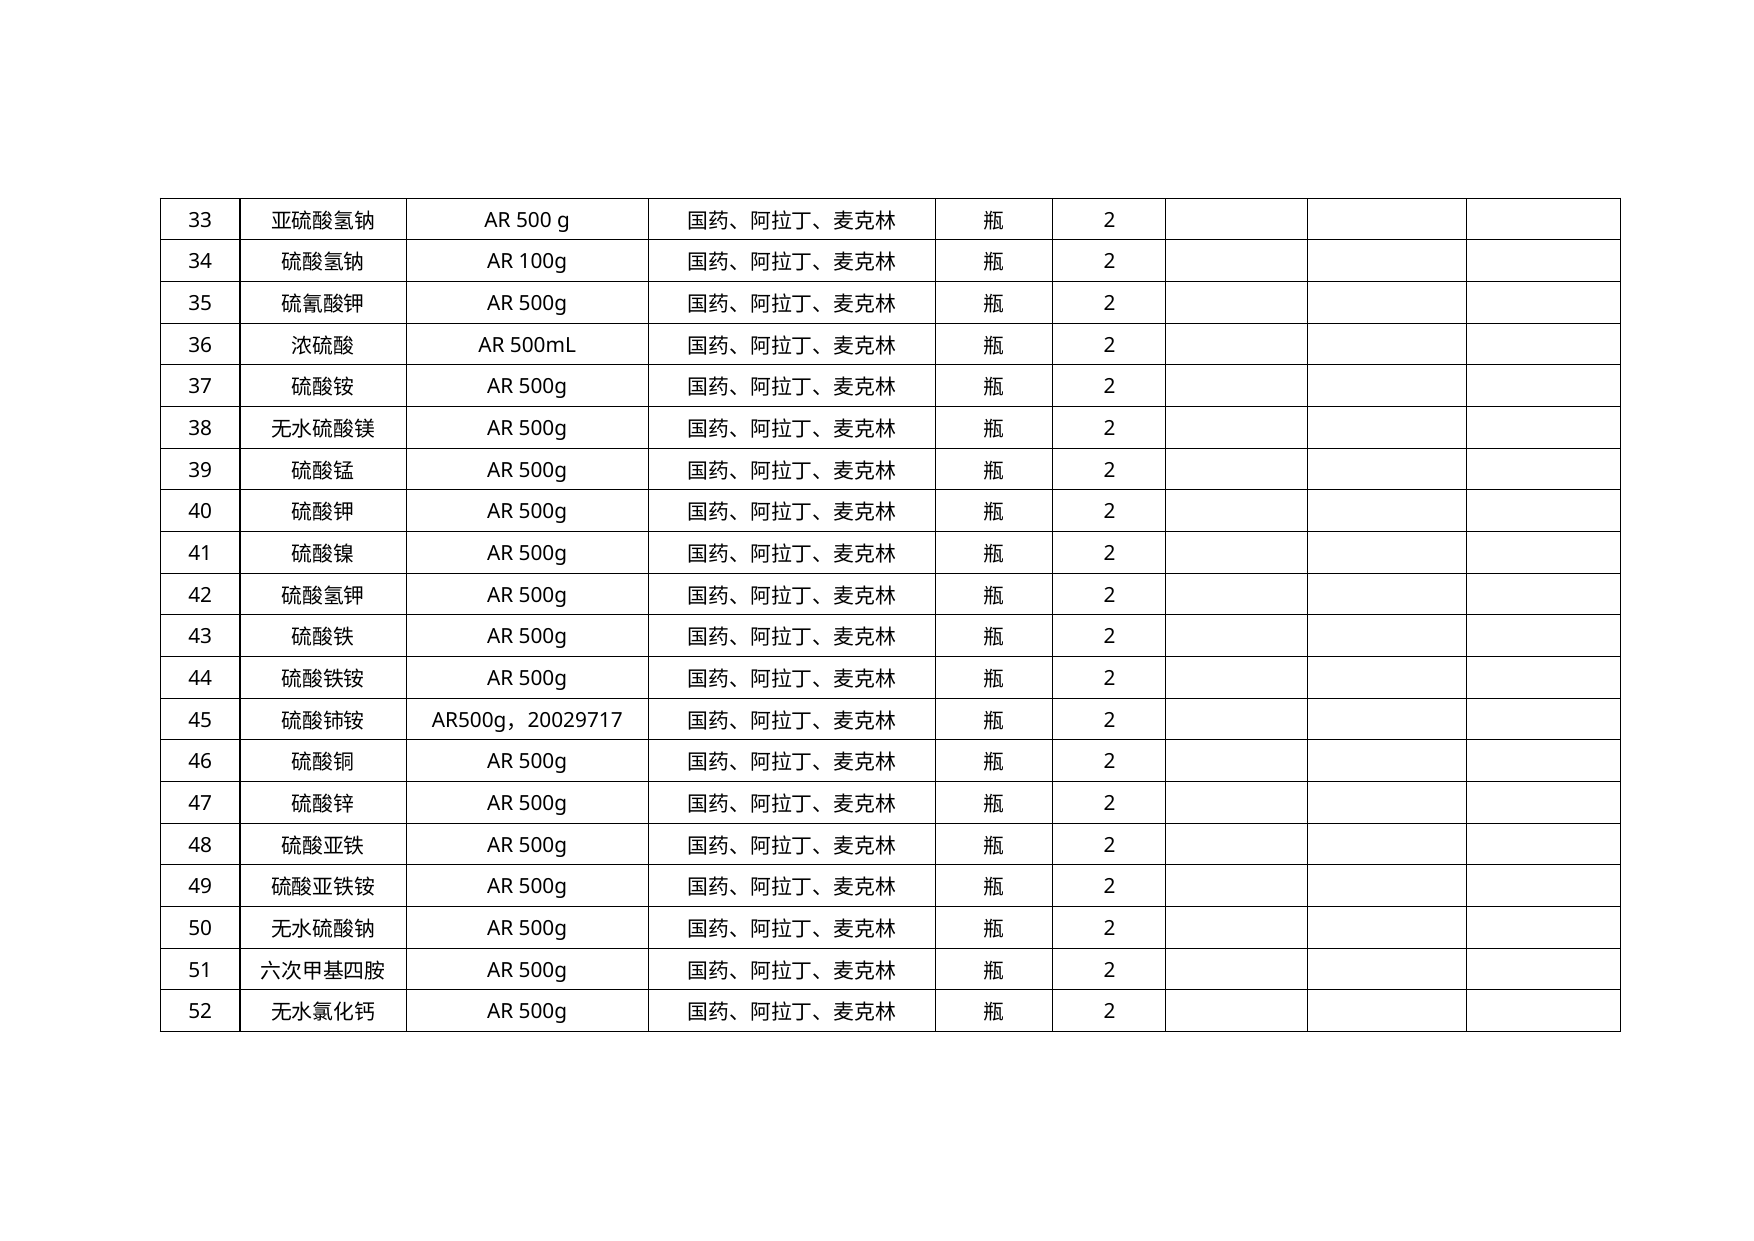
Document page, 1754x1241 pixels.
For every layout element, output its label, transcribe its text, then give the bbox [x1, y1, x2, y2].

table_cell 硫酸镍 [241, 532, 406, 573]
table_cell [1166, 199, 1307, 239]
table_cell [1166, 574, 1307, 614]
table_cell [1308, 199, 1466, 239]
table_cell [1467, 657, 1620, 698]
table_cell [1166, 657, 1307, 698]
table_cell 45 [161, 699, 239, 739]
table_cell 国药、阿拉丁、麦克林 [649, 532, 935, 573]
table_cell 国药、阿拉丁、麦克林 [649, 740, 935, 781]
table_cell 国药、阿拉丁、麦克林 [649, 865, 935, 906]
table_cell 瓶 [936, 574, 1052, 614]
table_cell 2 [1053, 865, 1165, 906]
table_cell [1467, 407, 1620, 448]
table_cell 国药、阿拉丁、麦克林 [649, 574, 935, 614]
table_cell AR 500g [407, 532, 648, 573]
table_cell 瓶 [936, 824, 1052, 864]
table_cell [1308, 740, 1466, 781]
table_cell 国药、阿拉丁、麦克林 [649, 782, 935, 823]
table_cell 2 [1053, 699, 1165, 739]
table_cell [1308, 949, 1466, 989]
table_cell [1308, 365, 1466, 406]
table_cell 瓶 [936, 990, 1052, 1031]
table_cell 硫酸锰 [241, 449, 406, 489]
table_cell [1308, 824, 1466, 864]
table_cell 国药、阿拉丁、麦克林 [649, 949, 935, 989]
table_cell [1166, 407, 1307, 448]
table_cell 2 [1053, 532, 1165, 573]
table_cell 瓶 [936, 949, 1052, 989]
table_cell AR 500g [407, 949, 648, 989]
table_cell 硫酸亚铁 [241, 824, 406, 864]
table_cell [1467, 740, 1620, 781]
table_cell AR 500g [407, 407, 648, 448]
table_cell [1467, 324, 1620, 364]
table_cell [1467, 699, 1620, 739]
table_cell 2 [1053, 282, 1165, 323]
table_cell [1308, 990, 1466, 1031]
table_cell 47 [161, 782, 239, 823]
table_cell [1166, 990, 1307, 1031]
table_cell 硫酸亚铁铵 [241, 865, 406, 906]
table_cell 33 [161, 199, 239, 239]
table_cell 2 [1053, 574, 1165, 614]
table_cell [1467, 990, 1620, 1031]
table_cell [1308, 574, 1466, 614]
table_cell 国药、阿拉丁、麦克林 [649, 907, 935, 948]
table_cell [1467, 282, 1620, 323]
table_cell 硫酸铈铵 [241, 699, 406, 739]
table_cell 2 [1053, 199, 1165, 239]
table_cell [1166, 907, 1307, 948]
table_cell [1308, 615, 1466, 656]
table_cell [1308, 490, 1466, 531]
table_cell 50 [161, 907, 239, 948]
table_cell AR 500g [407, 449, 648, 489]
table_cell [1467, 365, 1620, 406]
table_cell AR 500g [407, 657, 648, 698]
table_cell [1467, 532, 1620, 573]
table_cell 42 [161, 574, 239, 614]
table_cell 瓶 [936, 240, 1052, 281]
table_cell 硫酸钾 [241, 490, 406, 531]
table_cell AR 500g [407, 865, 648, 906]
table_cell [1166, 949, 1307, 989]
table_cell 2 [1053, 657, 1165, 698]
table_cell 2 [1053, 949, 1165, 989]
table_cell [1166, 240, 1307, 281]
table_cell [1308, 865, 1466, 906]
table_cell 瓶 [936, 740, 1052, 781]
table_cell AR 500g [407, 282, 648, 323]
table_cell 2 [1053, 407, 1165, 448]
table_cell [1308, 532, 1466, 573]
table_cell AR 100g [407, 240, 648, 281]
table_cell [1308, 449, 1466, 489]
table_cell [1308, 240, 1466, 281]
table_cell 国药、阿拉丁、麦克林 [649, 615, 935, 656]
table_cell 亚硫酸氢钠 [241, 199, 406, 239]
table_cell [1166, 282, 1307, 323]
table_cell AR 500g [407, 907, 648, 948]
table_cell [1308, 782, 1466, 823]
table_cell 硫酸铁 [241, 615, 406, 656]
table_cell AR 500g [407, 365, 648, 406]
table_cell 国药、阿拉丁、麦克林 [649, 365, 935, 406]
table_cell [1467, 449, 1620, 489]
table_cell [1467, 490, 1620, 531]
table_cell 国药、阿拉丁、麦克林 [649, 240, 935, 281]
table_cell [1467, 615, 1620, 656]
table_cell [1166, 782, 1307, 823]
table_cell 国药、阿拉丁、麦克林 [649, 699, 935, 739]
table_cell 无水硫酸钠 [241, 907, 406, 948]
table_cell AR500g，20029717 [407, 699, 648, 739]
table_cell [1467, 199, 1620, 239]
table_cell [1166, 365, 1307, 406]
table_cell [1166, 449, 1307, 489]
table_cell 硫酸铁铵 [241, 657, 406, 698]
table_cell 36 [161, 324, 239, 364]
table_cell 瓶 [936, 490, 1052, 531]
table_cell [1467, 907, 1620, 948]
table_cell 46 [161, 740, 239, 781]
table_cell [1308, 282, 1466, 323]
table_cell 硫酸氢钠 [241, 240, 406, 281]
table_cell 国药、阿拉丁、麦克林 [649, 657, 935, 698]
table_cell 40 [161, 490, 239, 531]
table_cell 国药、阿拉丁、麦克林 [649, 490, 935, 531]
table_cell 2 [1053, 240, 1165, 281]
table_cell AR 500 g [407, 199, 648, 239]
table_cell [1467, 782, 1620, 823]
table_cell [1166, 865, 1307, 906]
table_cell 国药、阿拉丁、麦克林 [649, 449, 935, 489]
table_cell AR 500g [407, 490, 648, 531]
table_cell AR 500g [407, 990, 648, 1031]
table_cell 瓶 [936, 324, 1052, 364]
table_cell 国药、阿拉丁、麦克林 [649, 282, 935, 323]
table_cell 瓶 [936, 615, 1052, 656]
table_cell 2 [1053, 449, 1165, 489]
table_cell 硫酸铵 [241, 365, 406, 406]
table_cell 六次甲基四胺 [241, 949, 406, 989]
table_cell 48 [161, 824, 239, 864]
table_cell 41 [161, 532, 239, 573]
table_cell 瓶 [936, 282, 1052, 323]
table_cell 39 [161, 449, 239, 489]
table_cell 44 [161, 657, 239, 698]
table_cell [1166, 324, 1307, 364]
table_cell 2 [1053, 615, 1165, 656]
table_cell 国药、阿拉丁、麦克林 [649, 824, 935, 864]
table_cell 硫酸铜 [241, 740, 406, 781]
table_cell [1166, 490, 1307, 531]
table_cell 瓶 [936, 199, 1052, 239]
table_cell [1467, 240, 1620, 281]
table_cell AR 500g [407, 824, 648, 864]
table_cell [1308, 907, 1466, 948]
table_cell AR 500g [407, 615, 648, 656]
table_cell 瓶 [936, 449, 1052, 489]
table_cell [1467, 949, 1620, 989]
table_cell [1308, 699, 1466, 739]
table_cell [1467, 824, 1620, 864]
table_cell [1308, 407, 1466, 448]
table_cell 瓶 [936, 782, 1052, 823]
table_cell 硫酸氢钾 [241, 574, 406, 614]
table_cell 38 [161, 407, 239, 448]
table_cell AR 500g [407, 782, 648, 823]
table_cell 瓶 [936, 907, 1052, 948]
table_cell 瓶 [936, 532, 1052, 573]
table_cell 34 [161, 240, 239, 281]
table_cell [1308, 657, 1466, 698]
table_cell 2 [1053, 907, 1165, 948]
table_cell 浓硫酸 [241, 324, 406, 364]
table_cell 51 [161, 949, 239, 989]
table_cell 2 [1053, 990, 1165, 1031]
table_cell [1166, 615, 1307, 656]
table_cell AR 500mL [407, 324, 648, 364]
table_cell 2 [1053, 782, 1165, 823]
table_cell 瓶 [936, 365, 1052, 406]
table_cell 国药、阿拉丁、麦克林 [649, 990, 935, 1031]
table_cell 2 [1053, 365, 1165, 406]
table_cell AR 500g [407, 740, 648, 781]
table_cell 瓶 [936, 865, 1052, 906]
table_cell 2 [1053, 740, 1165, 781]
table_cell 国药、阿拉丁、麦克林 [649, 407, 935, 448]
table_cell 国药、阿拉丁、麦克林 [649, 199, 935, 239]
table_cell 硫酸锌 [241, 782, 406, 823]
table_cell [1467, 574, 1620, 614]
table_cell 瓶 [936, 657, 1052, 698]
table_cell 瓶 [936, 699, 1052, 739]
table_cell 49 [161, 865, 239, 906]
table_cell 35 [161, 282, 239, 323]
table_cell [1166, 532, 1307, 573]
table_cell [1166, 699, 1307, 739]
table_cell 43 [161, 615, 239, 656]
table_cell 国药、阿拉丁、麦克林 [649, 324, 935, 364]
table_cell 瓶 [936, 407, 1052, 448]
table_cell 2 [1053, 490, 1165, 531]
table_cell AR 500g [407, 574, 648, 614]
table_cell 52 [161, 990, 239, 1031]
table_cell 37 [161, 365, 239, 406]
table_cell [1166, 824, 1307, 864]
table_cell 无水硫酸镁 [241, 407, 406, 448]
table_cell 2 [1053, 824, 1165, 864]
table_cell 无水氯化钙 [241, 990, 406, 1031]
table_cell [1308, 324, 1466, 364]
table_cell [1166, 740, 1307, 781]
table_cell 硫氰酸钾 [241, 282, 406, 323]
table_cell [1467, 865, 1620, 906]
table_cell 2 [1053, 324, 1165, 364]
